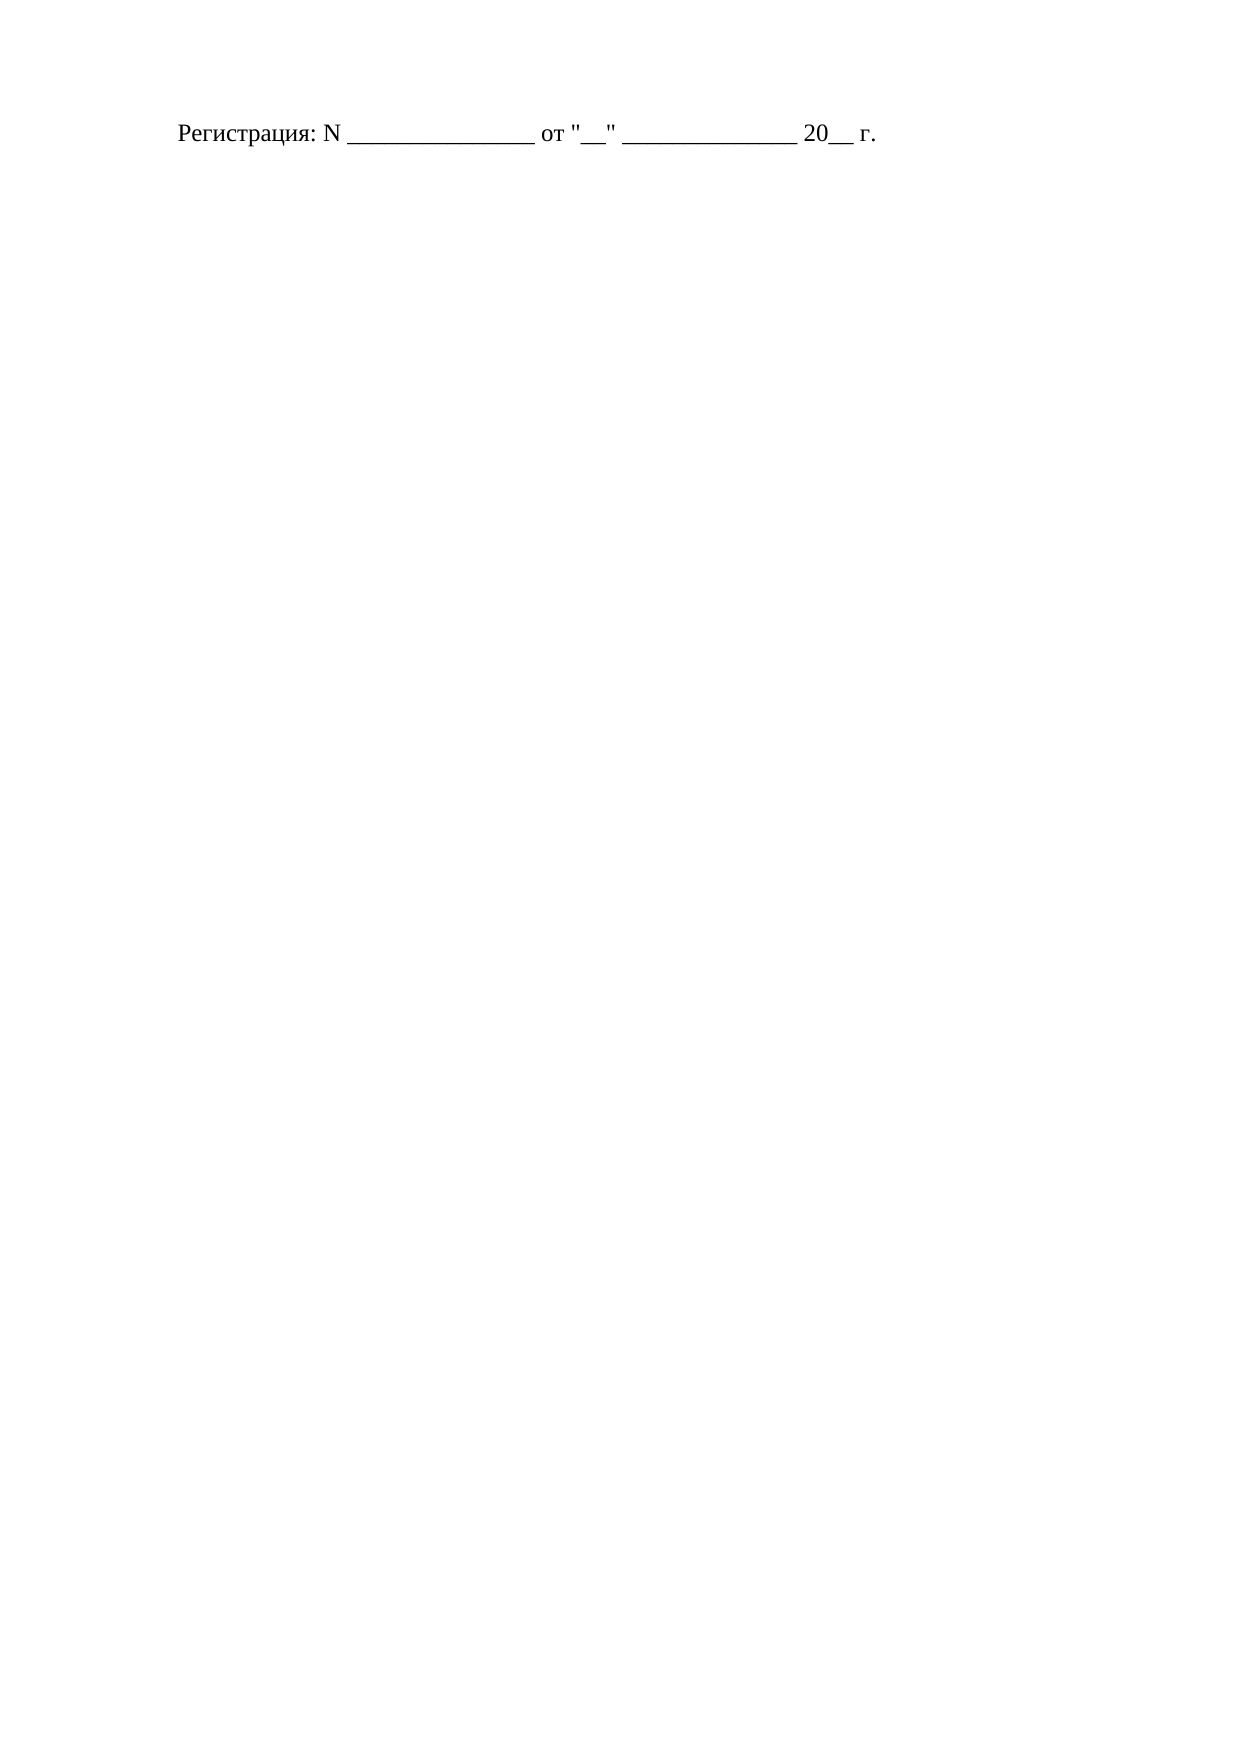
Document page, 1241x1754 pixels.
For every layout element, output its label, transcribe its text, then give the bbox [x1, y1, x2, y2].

text Регистрация: N _______________ от "__" ______________ 20__ г. [177, 118, 1152, 147]
